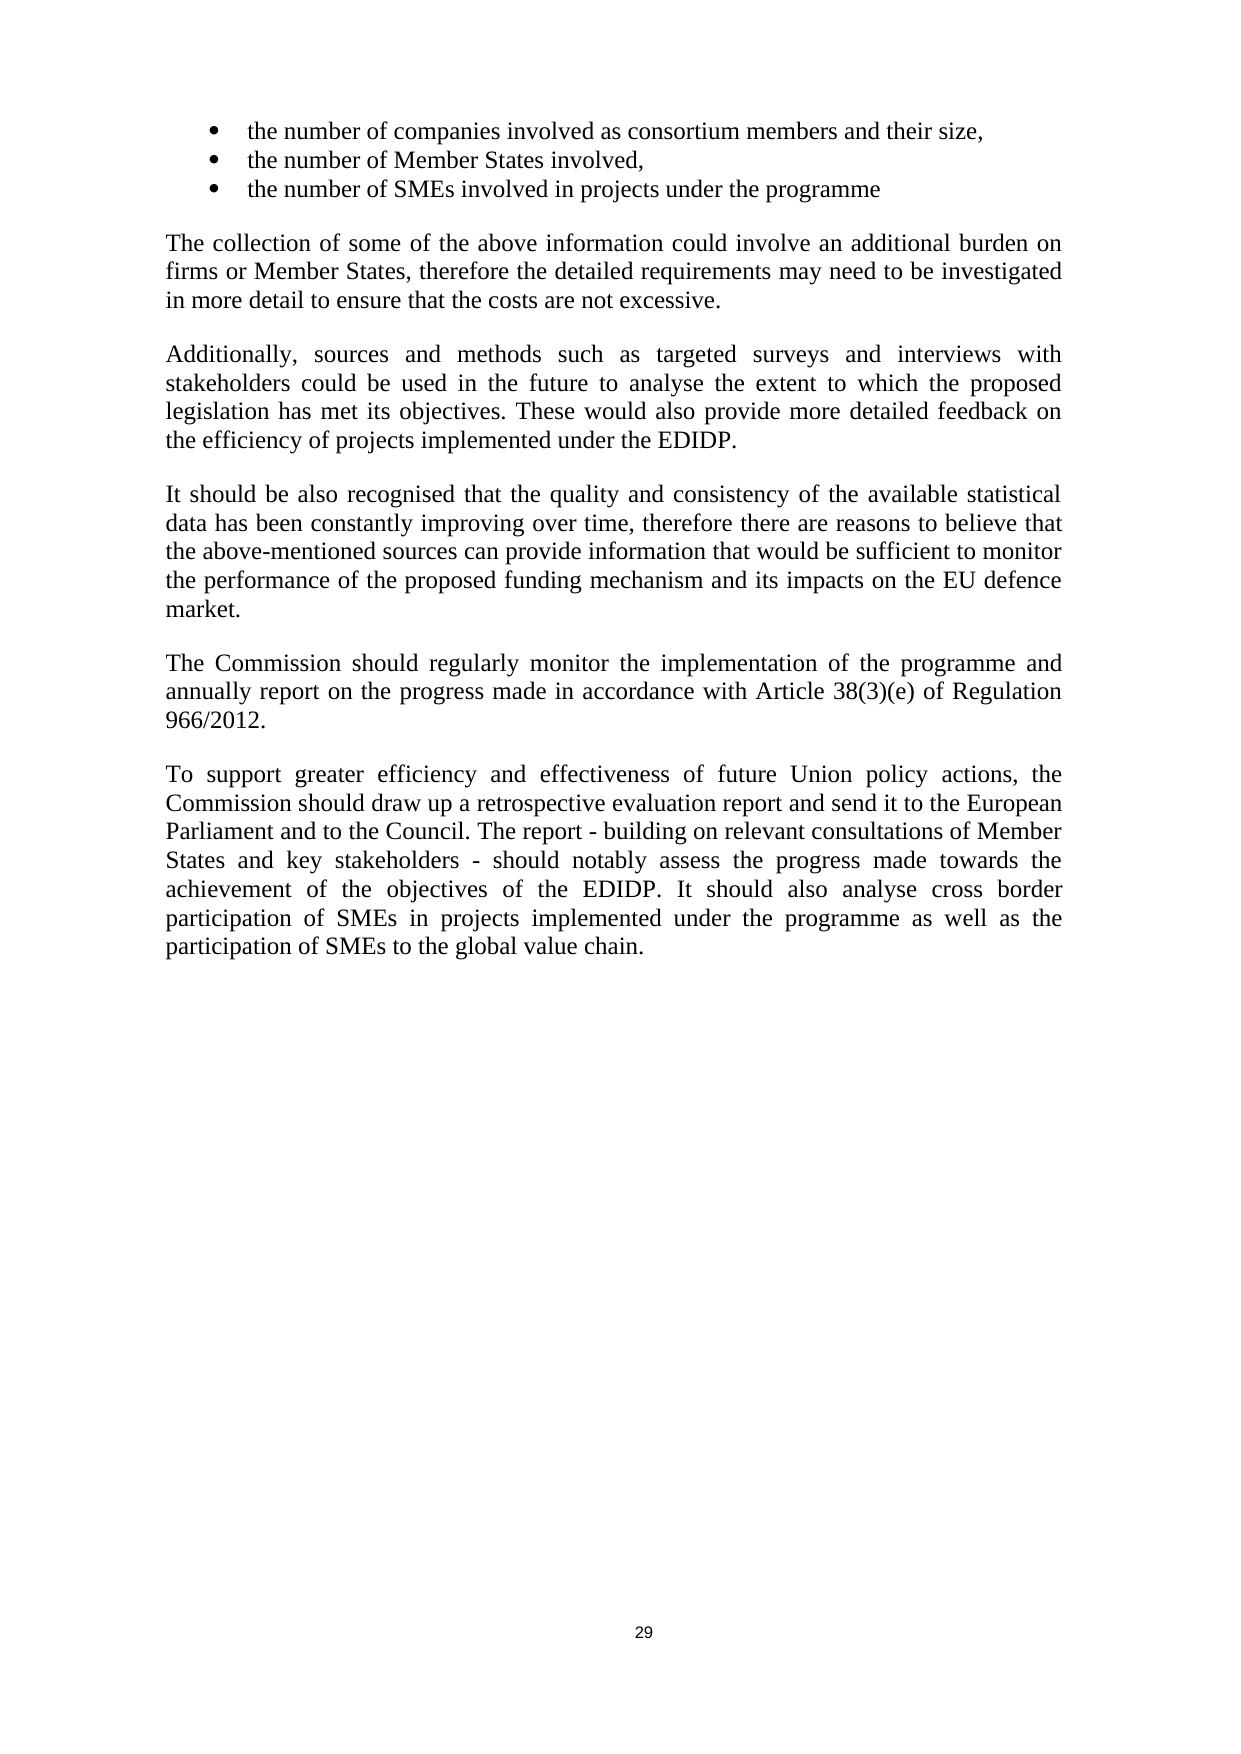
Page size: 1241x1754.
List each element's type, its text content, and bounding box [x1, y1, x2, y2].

text The Commission should regularly monitor the implementation of the programme and annually report on the progress made in accordance with Article 38(3)(e) of Regulation 966/2012. [165, 648, 1063, 734]
text It should be also recognised that the quality and consistency of the available statistical data has been constantly improving over time, therefore there are reasons to believe that the above-mentioned sources can provide information that would be sufficient to monitor the performance of the proposed funding mechanism and its impacts on the EU defence market. [165, 479, 1063, 623]
text To support greater efficiency and effectiveness of future Union policy actions, the Commission should draw up a retrospective evaluation report and send it to the European Parliament and to the Council. The report - building on relevant consultations of Member States and key stakeholders - should notably assess the progress made towards the achievement of the objectives of the EDIDP. It should also analyse cross border participation of SMEs in projects implemented under the programme as well as the participation of SMEs to the global value chain. [165, 759, 1063, 960]
list the number of SMEs involved in projects under the programme [209, 174, 1063, 203]
list the number of companies involved as consortium members and their size, [209, 116, 1063, 145]
list the number of Member States involved, [209, 145, 1063, 174]
text The collection of some of the above information could involve an additional burden on firms or Member States, therefore the detailed requirements may need to be investigated in more detail to ensure that the costs are not excessive. [165, 228, 1063, 314]
text Additionally, sources and methods such as targeted surveys and interviews with stakeholders could be used in the future to analyse the extent to which the proposed legislation has met its objectives. These would also provide more detailed feedback on the efficiency of projects implemented under the EDIDP. [165, 339, 1063, 454]
